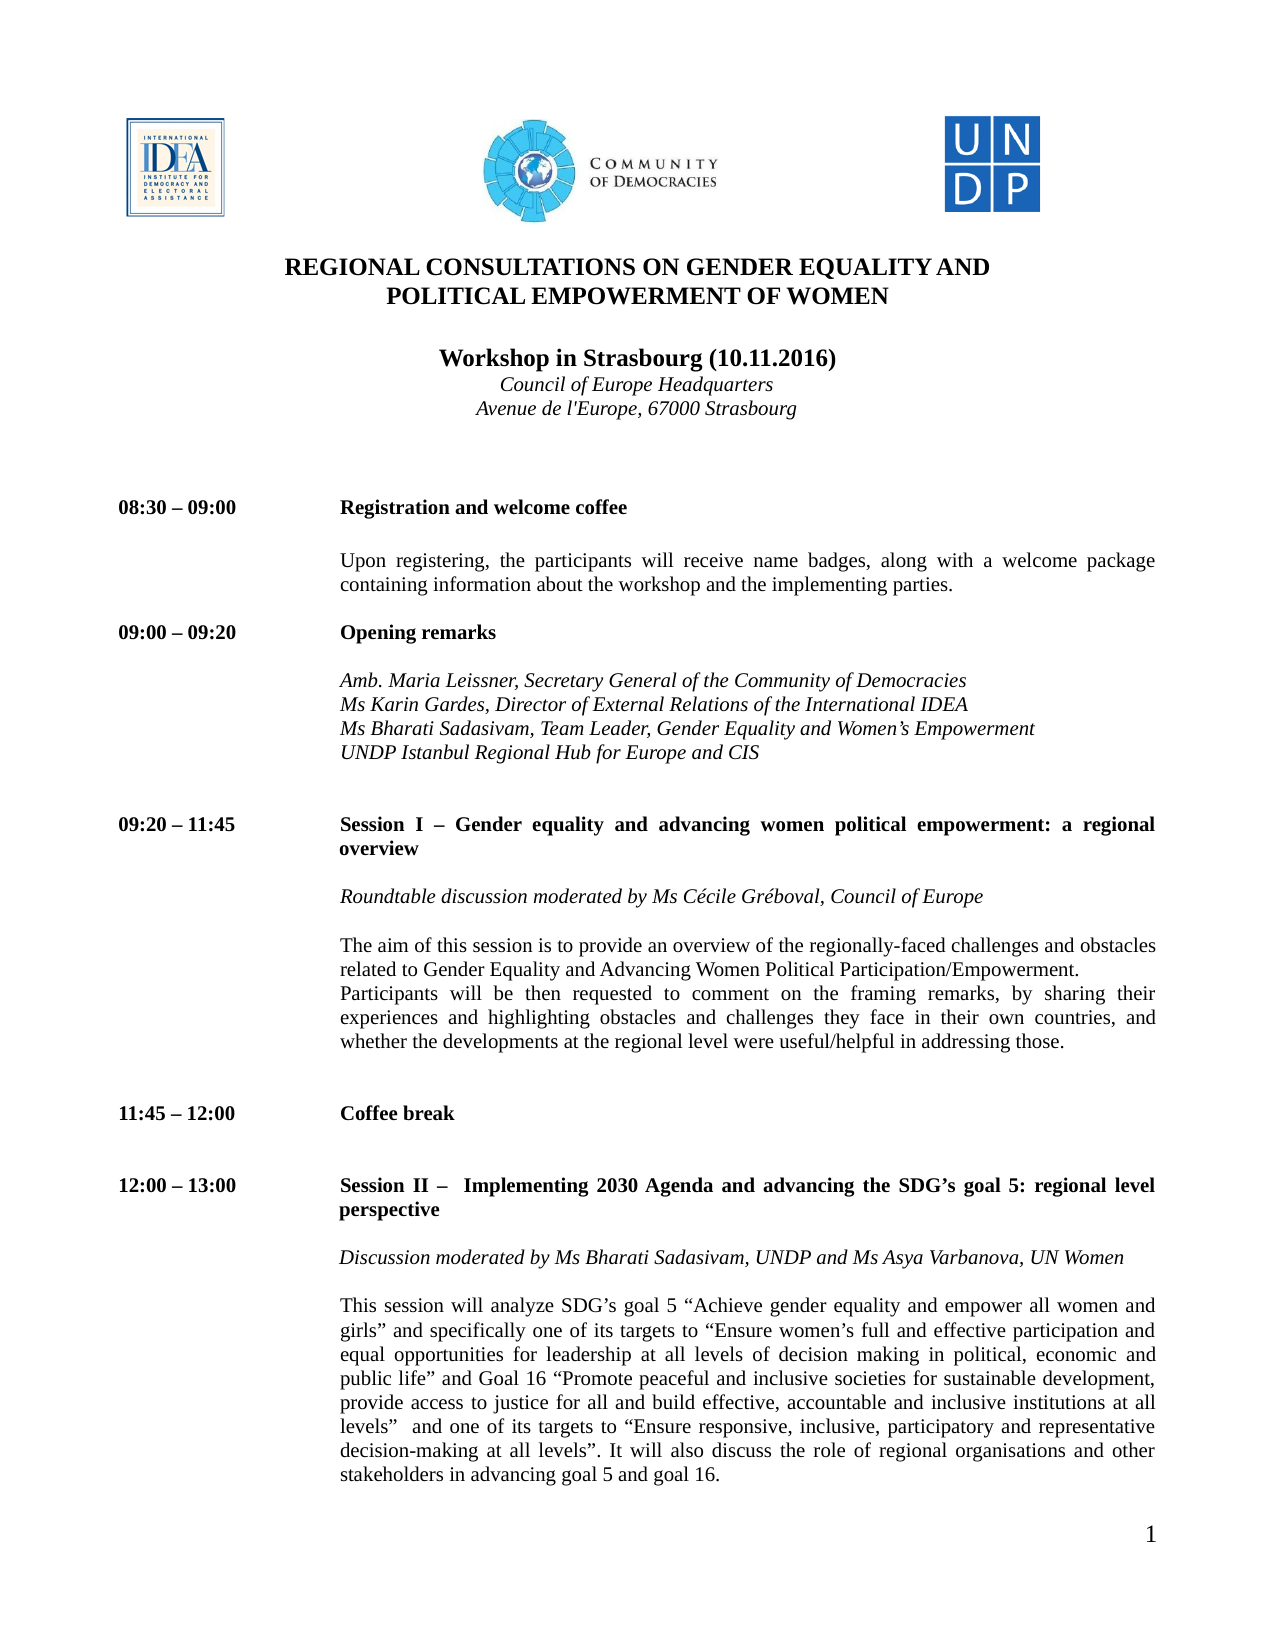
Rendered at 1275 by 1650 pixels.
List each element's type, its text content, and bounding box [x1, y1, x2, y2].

text Workshop in Strasbourg (10.11.2016) [118, 343, 1157, 372]
text 12:00 – 13:00 Session II – Implementing 2030 Agenda and advancing the SDG’s goal 5: regional level perspective [118, 1173, 1157, 1221]
text This session will analyze SDG’s goal 5 “Achieve gender equality and empower all women and girls” and specifically one of its targets to “Ensure women’s full and effective participation and equal opportunities for leadership at all levels of decision making in political, economic and public life” and Goal 16 “Promote peaceful and inclusive societies for sustainable development, provide access to justice for all and build effective, accountable and inclusive institutions at all levels” and one of its targets to “Ensure responsive, inclusive, participatory and representative decision-making at all levels”. It will also discuss the role of regional organisations and other stakeholders in advancing goal 5 and goal 16. [340, 1293, 1157, 1486]
text UNDP Istanbul Regional Hub for Europe and CIS [340, 740, 1157, 764]
picture [944, 115, 1041, 212]
text Amb. Maria Leissner, Secretary General of the Community of Democracies [340, 668, 1157, 692]
text 11:45 – 12:00 Coffee break [118, 1101, 1157, 1125]
text Upon registering, the participants will receive name badges, along with a welcome package containing information about the workshop and the implementing parties. [340, 547, 1157, 596]
text Roundtable discussion moderated by Ms Cécile Gréboval, Council of Europe [340, 884, 1157, 908]
text 09:00 – 09:20 Opening remarks [118, 620, 1157, 644]
text Ms Bharati Sadasivam, Team Leader, Gender Equality and Women’s Empowerment [340, 716, 1157, 740]
text Participants will be then requested to comment on the framing remarks, by sharing their experiences and highlighting obstacles and challenges they face in their own countries, and whether the developments at the regional level were useful/helpful in addressing those. [340, 981, 1157, 1053]
text REGIONAL CONSULTATIONS ON GENDER EQUALITY AND [118, 252, 1157, 281]
text Discussion moderated by Ms Bharati Sadasivam, UNDP and Ms Asya Varbanova, UN Women [339, 1245, 1157, 1269]
text Ms Karin Gardes, Director of External Relations of the International IDEA [340, 692, 1157, 716]
picture [482, 119, 720, 226]
text The aim of this session is to provide an overview of the regionally-faced challenges and obstacles related to Gender Equality and Advancing Women Political Participation/Empowerment. [340, 932, 1157, 981]
picture [126, 118, 225, 217]
text Council of Europe Headquarters [118, 372, 1157, 396]
text 09:20 – 11:45 Session I – Gender equality and advancing women political empowerment: a regional overview [118, 812, 1157, 860]
text 08:30 – 09:00 Registration and welcome coffee [118, 495, 1157, 519]
text Avenue de l'Europe, 67000 Strasbourg [118, 396, 1157, 420]
text POLITICAL EMPOWERMENT OF WOMEN [118, 281, 1157, 310]
